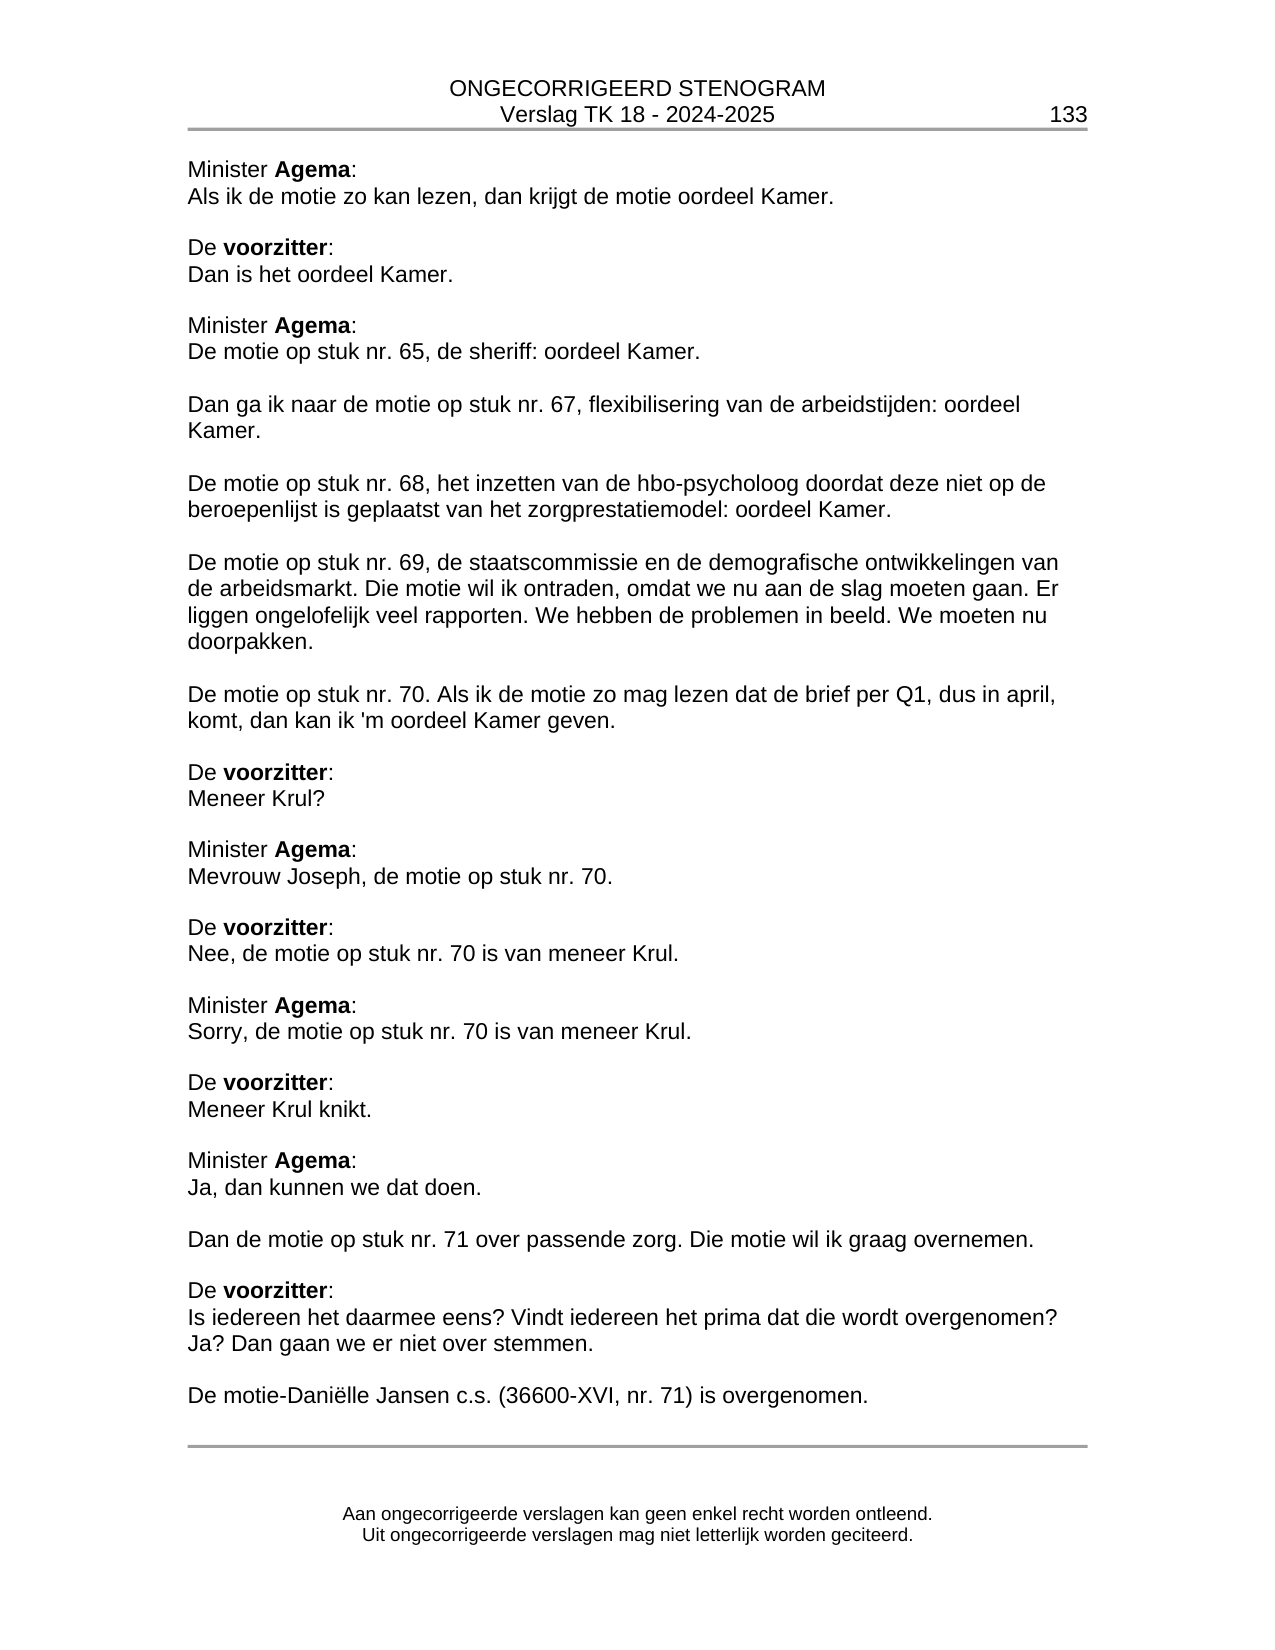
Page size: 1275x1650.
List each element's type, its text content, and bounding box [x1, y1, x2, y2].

text De voorzitter: Dan is het oordeel Kamer. [187, 234, 1087, 287]
text Minister Agema: De motie op stuk nr. 65, de sheriff: oordeel Kamer. Dan ga ik naar de motie op stuk nr. 67, flexibilisering van de arbeidstijden: oordeel Kamer. De motie op stuk nr. 68, het inzetten van de hbo-psycholoog doordat deze niet op de beroepenlijst is geplaatst van het zorgprestatiemodel: oordeel Kamer. De motie op stuk nr. 69, de staatscommissie en de demografische ontwikkelingen van de arbeidsmarkt. Die motie wil ik ontraden, omdat we nu aan de slag moeten gaan. Er liggen ongelofelijk veel rapporten. We hebben de problemen in beeld. We moeten nu doorpakken. De motie op stuk nr. 70. Als ik de motie zo mag lezen dat de brief per Q1, dus in april, komt, dan kan ik 'm oordeel Kamer geven. [187, 312, 1087, 733]
text De voorzitter: Nee, de motie op stuk nr. 70 is van meneer Krul. [187, 914, 1087, 967]
text Minister Agema: Ja, dan kunnen we dat doen. Dan de motie op stuk nr. 71 over passende zorg. Die motie wil ik graag overnemen. [187, 1147, 1087, 1252]
text De voorzitter: Meneer Krul? [187, 758, 1087, 811]
text De voorzitter: Is iedereen het daarmee eens? Vindt iedereen het prima dat die wordt overgenomen? Ja? Dan gaan we er niet over stemmen. [187, 1277, 1087, 1357]
text Minister Agema: Sorry, de motie op stuk nr. 70 is van meneer Krul. [187, 992, 1087, 1044]
text De voorzitter: Meneer Krul knikt. [187, 1069, 1087, 1122]
text Minister Agema: Mevrouw Joseph, de motie op stuk nr. 70. [187, 836, 1087, 889]
text Minister Agema: Als ik de motie zo kan lezen, dan krijgt de motie oordeel Kamer. [187, 156, 1087, 209]
text De motie-Daniëlle Jansen c.s. (36600-XVI, nr. 71) is overgenomen. [187, 1382, 1087, 1408]
